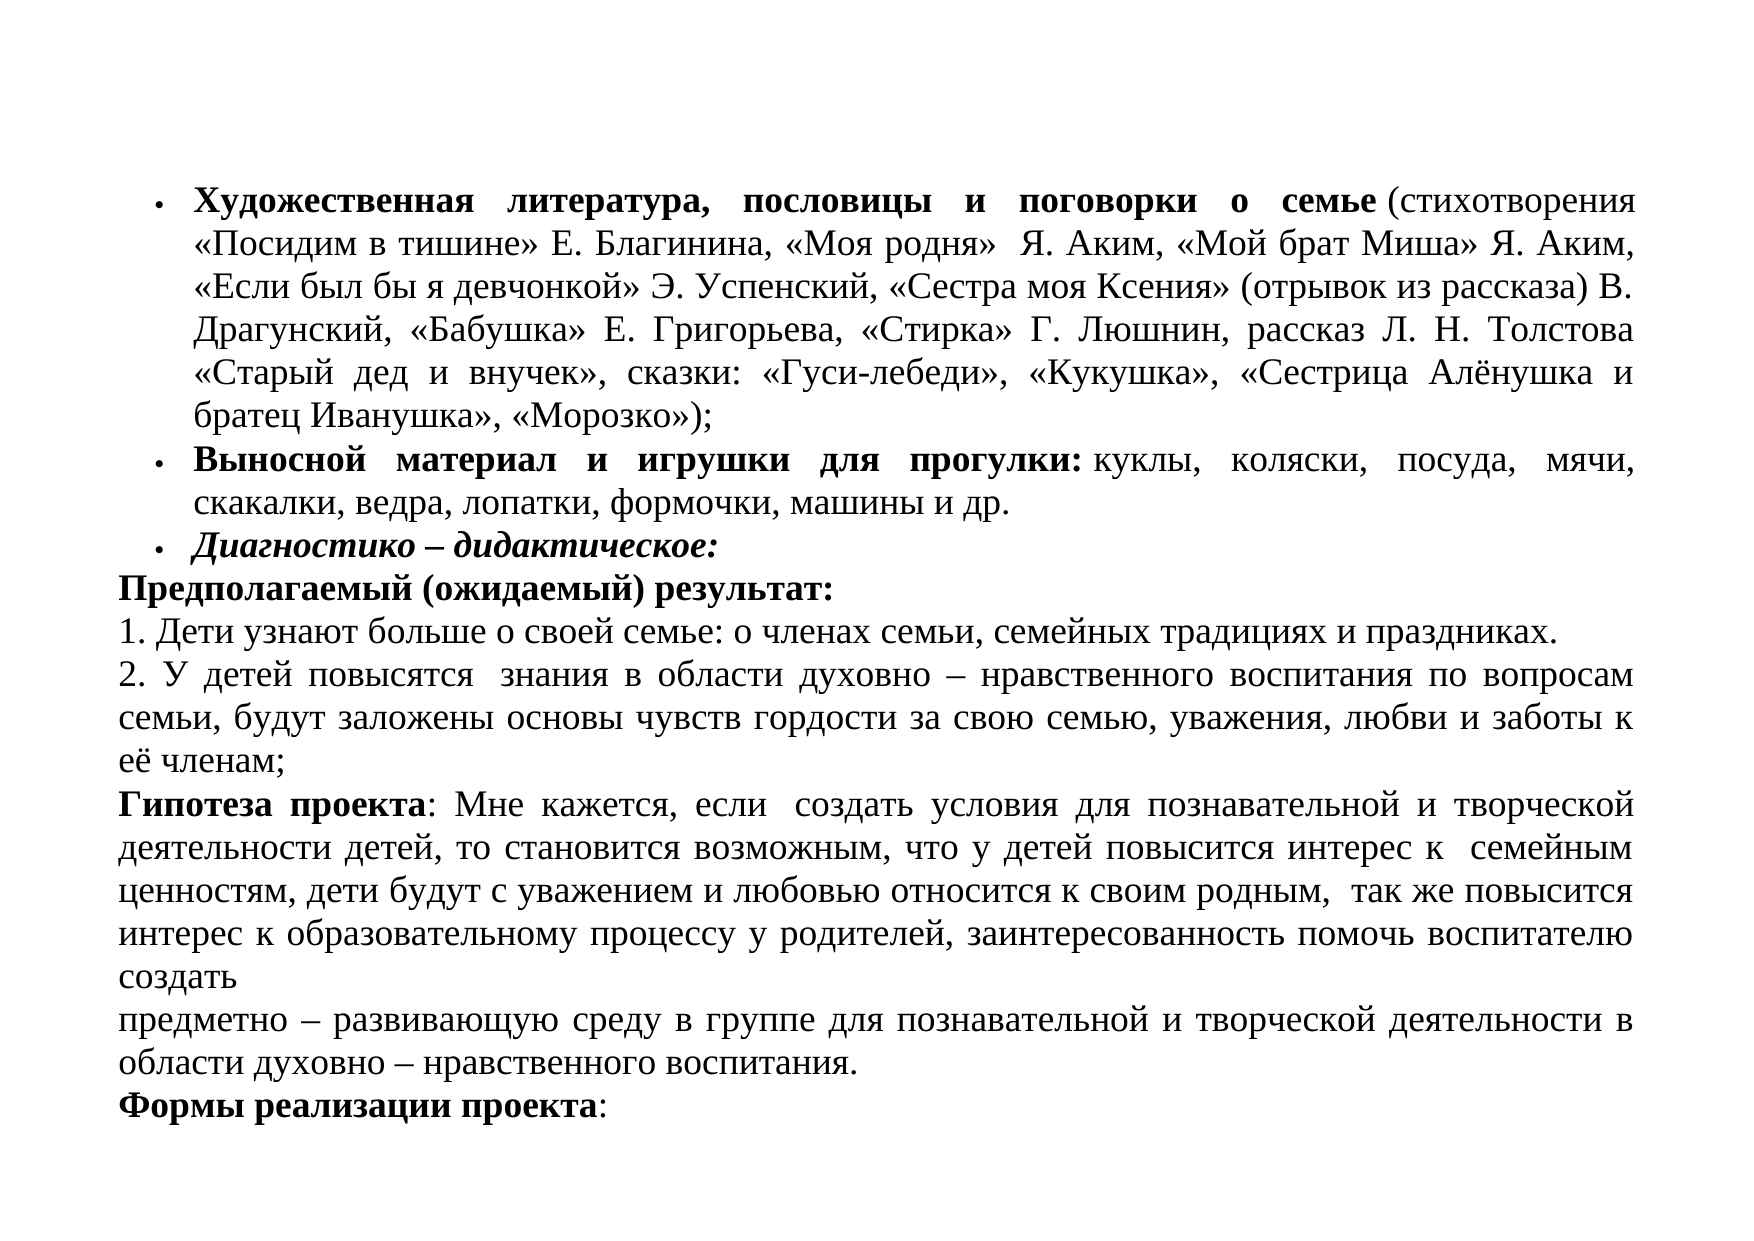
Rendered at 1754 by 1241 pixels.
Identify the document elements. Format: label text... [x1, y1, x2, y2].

text предметно – развивающую среду в группе для познавательной и творческой деятельности в области духовно – нравственного воспитания. [118, 997, 1636, 1083]
list Художественная литература, пословицы и поговорки о семье (стихотворения «Посидим в тишине» Е. Благинина, «Моя родня» Я. Аким, «Мой брат Миша» Я. Аким, «Если был бы я девчонкой» Э. Успенский, «Сестра моя Ксения» (отрывок из рассказа) В. Драгунский, «Бабушка» Е. Григорьева, «Стирка» Г. Люшнин, рассказ Л. Н. Толстова «Старый дед и внучек», сказки: «Гуси-лебеди», «Кукушка», «Сестрица Алёнушка и братец Иванушка», «Морозко»); [156, 177, 1636, 436]
text 2. У детей повысятся знания в области духовно – нравственного воспитания по вопросам семьи, будут заложены основы чувств гордости за свою семью, уважения, любви и заботы к её членам; [118, 652, 1636, 781]
text Гипотеза проекта: Мне кажется, если создать условия для познавательной и творческой деятельности детей, то становится возможным, что у детей повысится интерес к семейным ценностям, дети будут с уважением и любовью относится к своим родным, так же повысится интерес к образовательному процессу у родителей, заинтересованность помочь воспитателю создать [118, 781, 1636, 997]
list Диагностико – дидактическое: [156, 522, 1636, 565]
text 1. Дети узнают больше о своей семье: о членах семьи, семейных традициях и праздниках. [118, 608, 1636, 652]
text Предполагаемый (ожидаемый) результат: [118, 565, 1636, 608]
list Выносной материал и игрушки для прогулки: куклы, коляски, посуда, мячи, скакалки, ведра, лопатки, формочки, машины и др. [156, 436, 1636, 522]
text Формы реализации проекта: [118, 1083, 1636, 1126]
